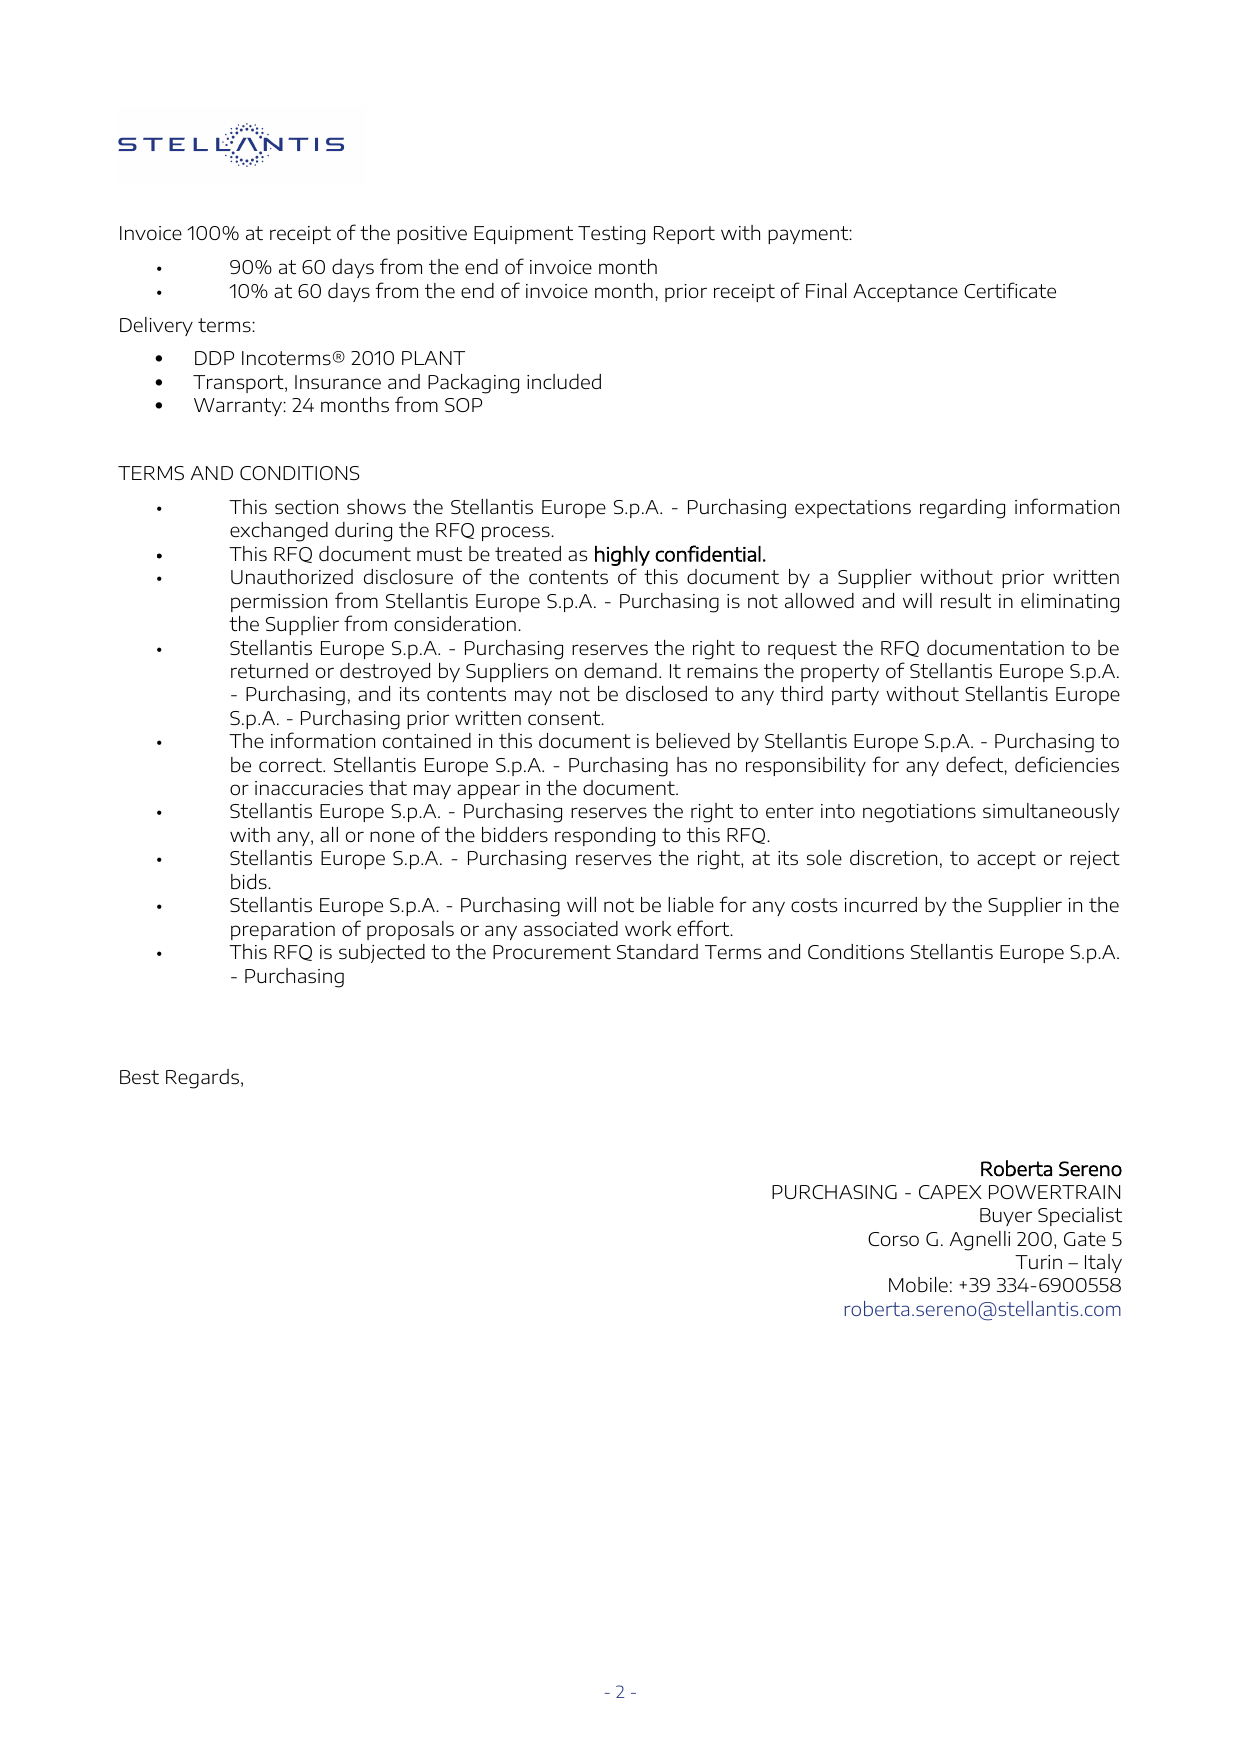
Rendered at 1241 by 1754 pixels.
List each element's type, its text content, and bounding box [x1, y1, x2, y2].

list This RFQ document must be treated as highly confidential. [156, 542, 1122, 565]
text TERMS AND CONDITIONS [118, 461, 1122, 484]
text roberta.sereno@stellantis.com [118, 1297, 1122, 1321]
picture [118, 106, 366, 184]
list This RFQ is subjected to the Procurement Standard Terms and Conditions Stellantis Europe S.p.A. - Purchasing [156, 940, 1122, 987]
text Corso G. Agnelli 200, Gate 5 [118, 1227, 1122, 1250]
list Stellantis Europe S.p.A. - Purchasing will not be liable for any costs incurred by the Supplier in the preparation of proposals or any associated work effort. [156, 893, 1122, 940]
list Stellantis Europe S.p.A. - Purchasing reserves the right to request the RFQ documentation to be returned or destroyed by Suppliers on demand. It remains the property of Stellantis Europe S.p.A. - Purchasing, and its contents may not be disclosed to any third party without Stellantis Europe S.p.A. - Purchasing prior written consent. [156, 636, 1122, 729]
text Invoice 100% at receipt of the positive Equipment Testing Report with payment: [118, 222, 1122, 245]
text Buyer Specialist [118, 1203, 1122, 1227]
list DDP Incoterms® 2010 PLANT [156, 347, 1122, 370]
list Stellantis Europe S.p.A. - Purchasing reserves the right, at its sole discretion, to accept or reject bids. [156, 847, 1122, 893]
text Delivery terms: [118, 313, 1122, 336]
list 90% at 60 days from the end of invoice month [156, 255, 1122, 279]
list Unauthorized disclosure of the contents of this document by a Supplier without prior written permission from Stellantis Europe S.p.A. - Purchasing is not allowed and will result in eliminating the Supplier from consideration. [156, 565, 1122, 636]
text Roberta Sereno [118, 1156, 1122, 1180]
list Stellantis Europe S.p.A. - Purchasing reserves the right to enter into negotiations simultaneously with any, all or none of the bidders responding to this RFQ. [156, 800, 1122, 847]
text PURCHASING - CAPEX POWERTRAIN [118, 1180, 1122, 1203]
text Best Regards, [118, 1065, 1122, 1089]
list This section shows the Stellantis Europe S.p.A. - Purchasing expectations regarding information exchanged during the RFQ process. [156, 495, 1122, 542]
list 10% at 60 days from the end of invoice month, prior receipt of Final Acceptance Certificate [156, 279, 1122, 302]
list Warranty: 24 months from SOP [156, 393, 1122, 417]
text Turin – Italy [118, 1250, 1122, 1274]
list Transport, Insurance and Packaging included [156, 370, 1122, 393]
text Mobile: +39 334-6900558 [118, 1274, 1122, 1297]
list The information contained in this document is believed by Stellantis Europe S.p.A. - Purchasing to be correct. Stellantis Europe S.p.A. - Purchasing has no responsibility for any defect, deficiencies or inaccuracies that may appear in the document. [156, 729, 1122, 800]
